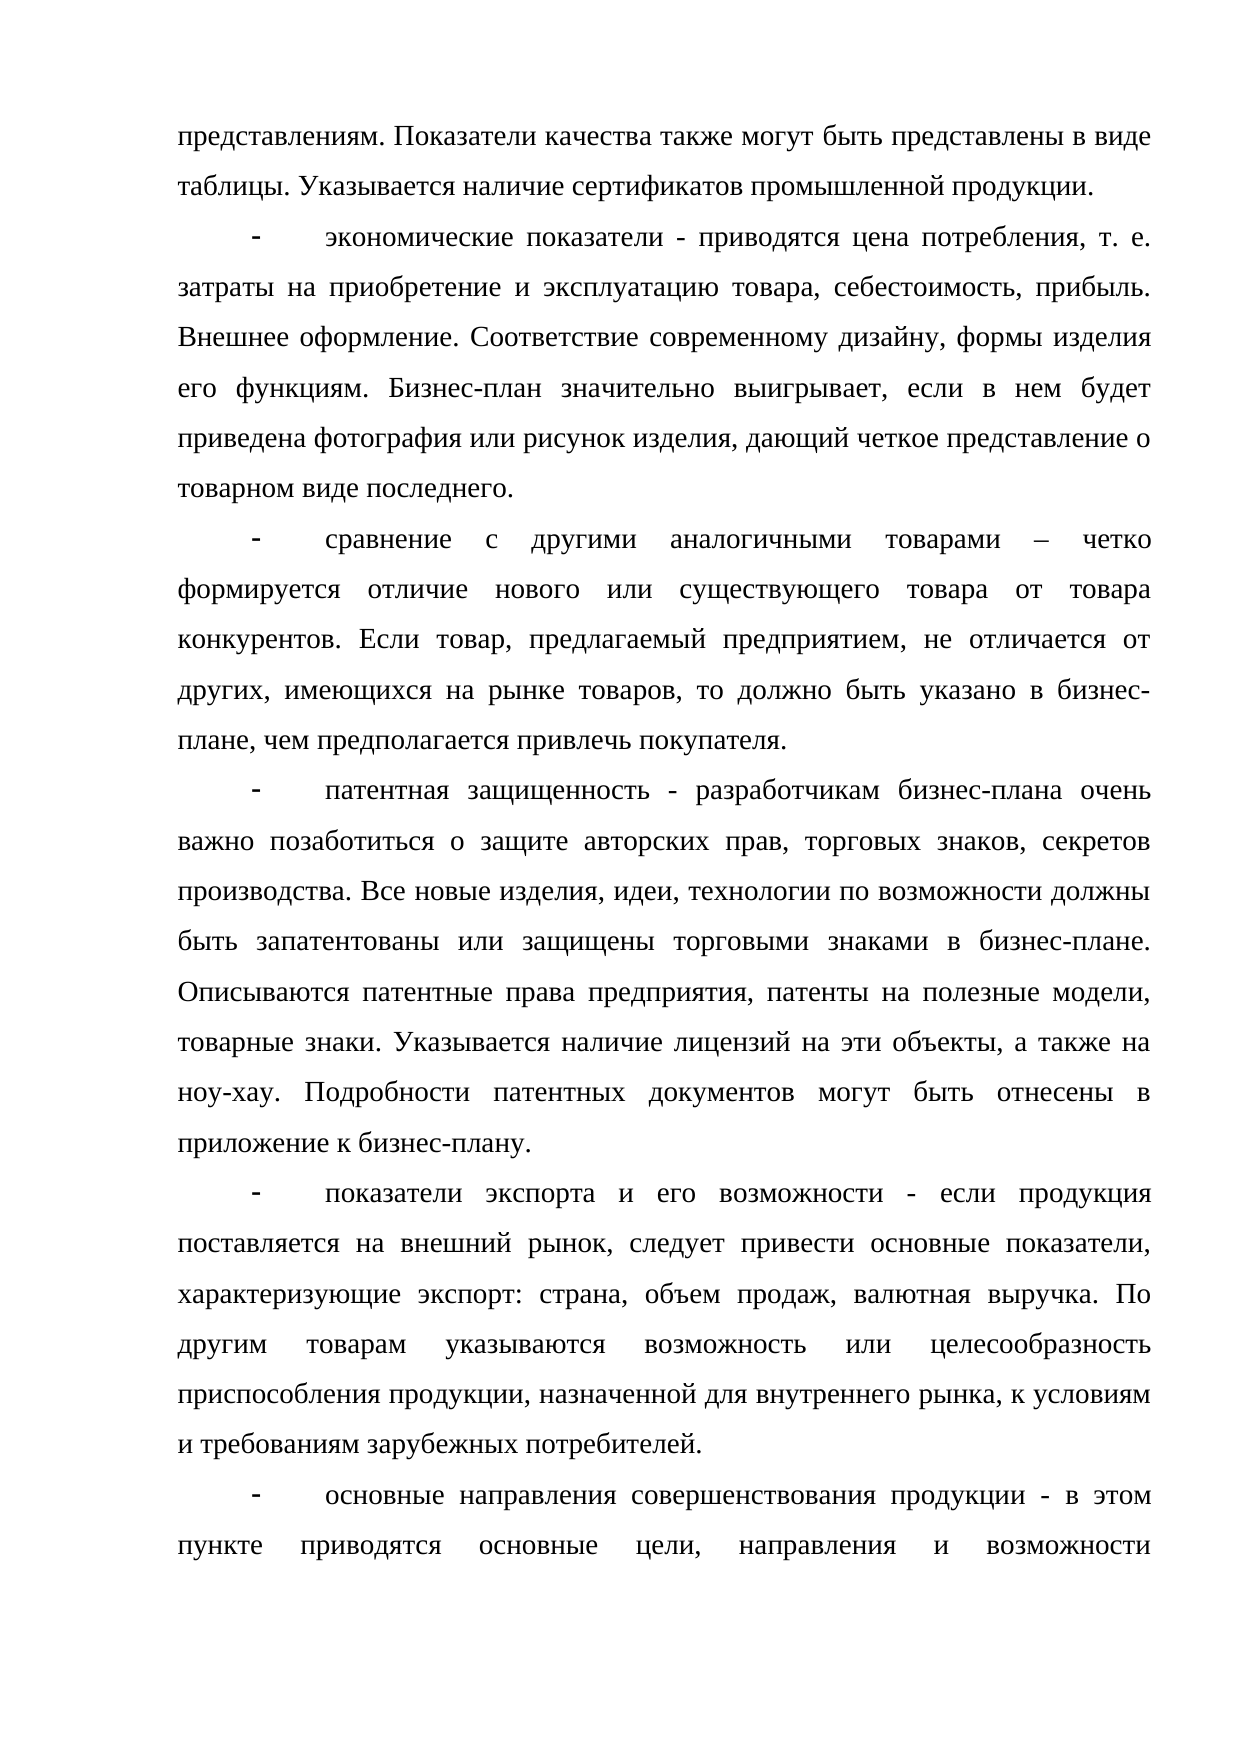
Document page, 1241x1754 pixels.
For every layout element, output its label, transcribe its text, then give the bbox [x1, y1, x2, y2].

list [177, 1477, 1152, 1561]
list сравнение с другими аналогичными товарами – четко формируется отличие нового или существующего товара от товара конкурентов. Если товар, предлагаемый предприятием, не отличается от других, имеющихся на рынке товаров, то должно быть указано в бизнес-плане, чем предполагается привлечь покупателя. [177, 521, 1152, 756]
list экономические показатели - приводятся цена потребления, т. е. затраты на приобретение и эксплуатацию товара, себестоимость, прибыль. Внешнее оформление. Соответствие современному дизайну, формы изделия его функциям. Бизнес-план значительно выигрывает, если в нем будет приведена фотография или рисунок изделия, дающий четкое представление о товарном виде последнего. [177, 219, 1152, 504]
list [177, 118, 1152, 202]
list показатели экспорта и его возможности - если продукция поставляется на внешний рынок, следует привести основные показатели, характеризующие экспорт: страна, объем продаж, валютная выручка. По другим товарам указываются возможность или целесообразность приспособления продукции, назначенной для внутреннего рынка, к условиям и требованиям зарубежных потребителей. [177, 1175, 1152, 1460]
list патентная защищенность - разработчикам бизнес-плана очень важно позаботиться о защите авторских прав, торговых знаков, секретов производства. Все новые изделия, идеи, технологии по возможности должны быть запатентованы или защищены торговыми знаками в бизнес-плане. Описываются патентные права предприятия, патенты на полезные модели, товарные знаки. Указывается наличие лицензий на эти объекты, а также на ноу-хау. Подробности патентных документов могут быть отнесены в приложение к бизнес-плану. [177, 772, 1152, 1158]
